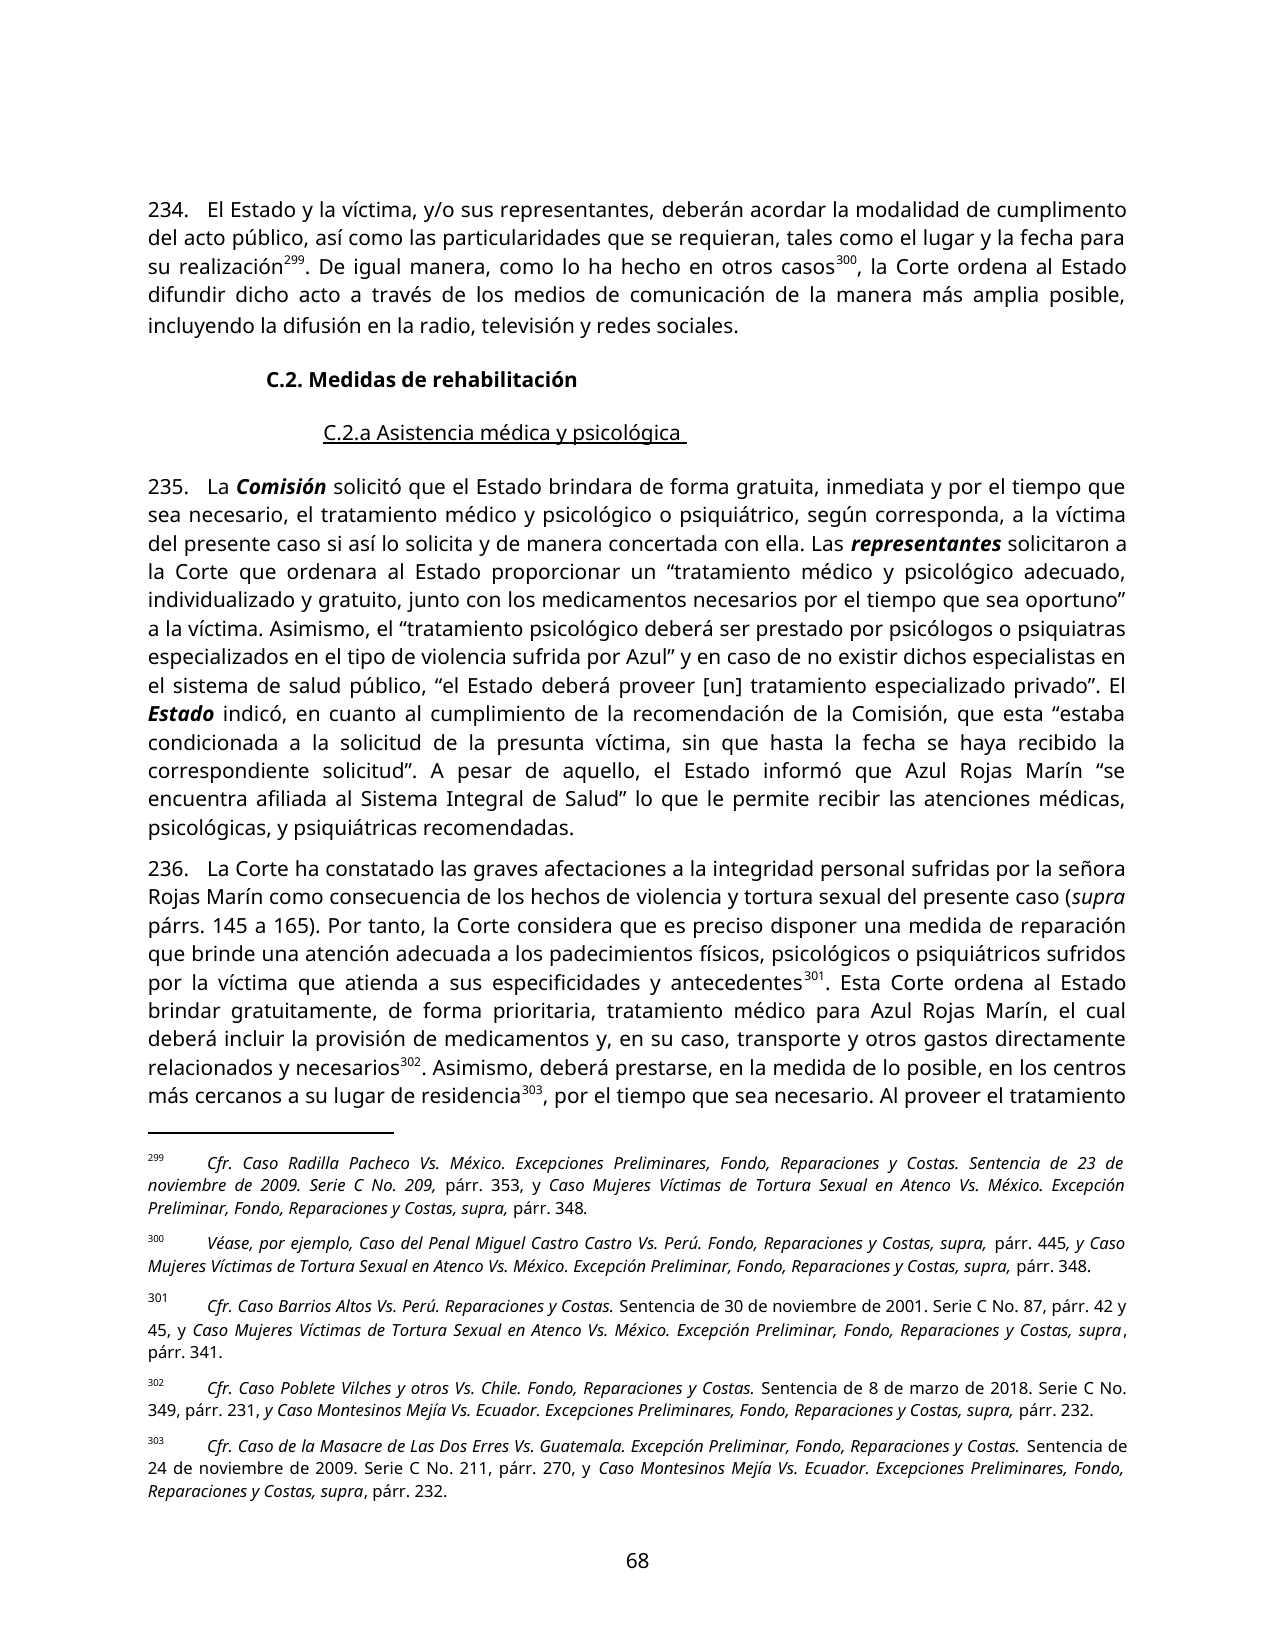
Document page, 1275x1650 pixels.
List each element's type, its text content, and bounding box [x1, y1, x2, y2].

list La Corte ha constatado las graves afectaciones a la integridad personal sufridas por la señora Rojas Marín como consecuencia de los hechos de violencia y tortura sexual del presente caso (supra párrs. 145 a 165). Por tanto, la Corte considera que es preciso disponer una medida de reparación que brinde una atención adecuada a los padecimientos físicos, psicológicos o psiquiátricos sufridos por la víctima que atienda a sus especificidades y antecedentes. Esta Corte ordena al Estado brindar gratuitamente, de forma prioritaria, tratamiento médico para Azul Rojas Marín, el cual deberá incluir la provisión de medicamentos y, en su caso, transporte y otros gastos directamente relacionados y necesarios. Asimismo, deberá prestarse, en la medida de lo posible, en los centros más cercanos a su lugar de residencia, por el tiempo que sea necesario. Al proveer el tratamiento psicológico y/o psiquiátrico se debe considerar, además, las circunstancias y necesidades particulares de la víctima, según lo que se acuerde con ella y después de una evaluación individual. [148, 854, 1127, 1110]
subtitle C.2. Medidas de rehabilitación [266, 365, 1127, 393]
text C.2.a Asistencia médica y psicológica [264, 418, 1127, 447]
list La Comisión solicitó que el Estado brindara de forma gratuita, inmediata y por el tiempo que sea necesario, el tratamiento médico y psicológico o psiquiátrico, según corresponda, a la víctima del presente caso si así lo solicita y de manera concertada con ella. Las representantes solicitaron a la Corte que ordenara al Estado proporcionar un “tratamiento médico y psicológico adecuado, individualizado y gratuito, junto con los medicamentos necesarios por el tiempo que sea oportuno” a la víctima. Asimismo, el “tratamiento psicológico deberá ser prestado por psicólogos o psiquiatras especializados en el tipo de violencia sufrida por Azul” y en caso de no existir dichos especialistas en el sistema de salud público, “el Estado deberá proveer [un] tratamiento especializado privado”. El Estado indicó, en cuanto al cumplimiento de la recomendación de la Comisión, que esta “estaba condicionada a la solicitud de la presunta víctima, sin que hasta la fecha se haya recibido la correspondiente solicitud”. A pesar de aquello, el Estado informó que Azul Rojas Marín “se encuentra afiliada al Sistema Integral de Salud” lo que le permite recibir las atenciones médicas, psicológicas, y psiquiátricas recomendadas. [148, 472, 1127, 841]
list El Estado y la víctima, y/o sus representantes, deberán acordar la modalidad de cumplimento del acto público, así como las particularidades que se requieran, tales como el lugar y la fecha para su realización. De igual manera, como lo ha hecho en otros casos, la Corte ordena al Estado difundir dicho acto a través de los medios de comunicación de la manera más amplia posible, incluyendo la difusión en la radio, televisión y redes sociales. [148, 195, 1127, 340]
